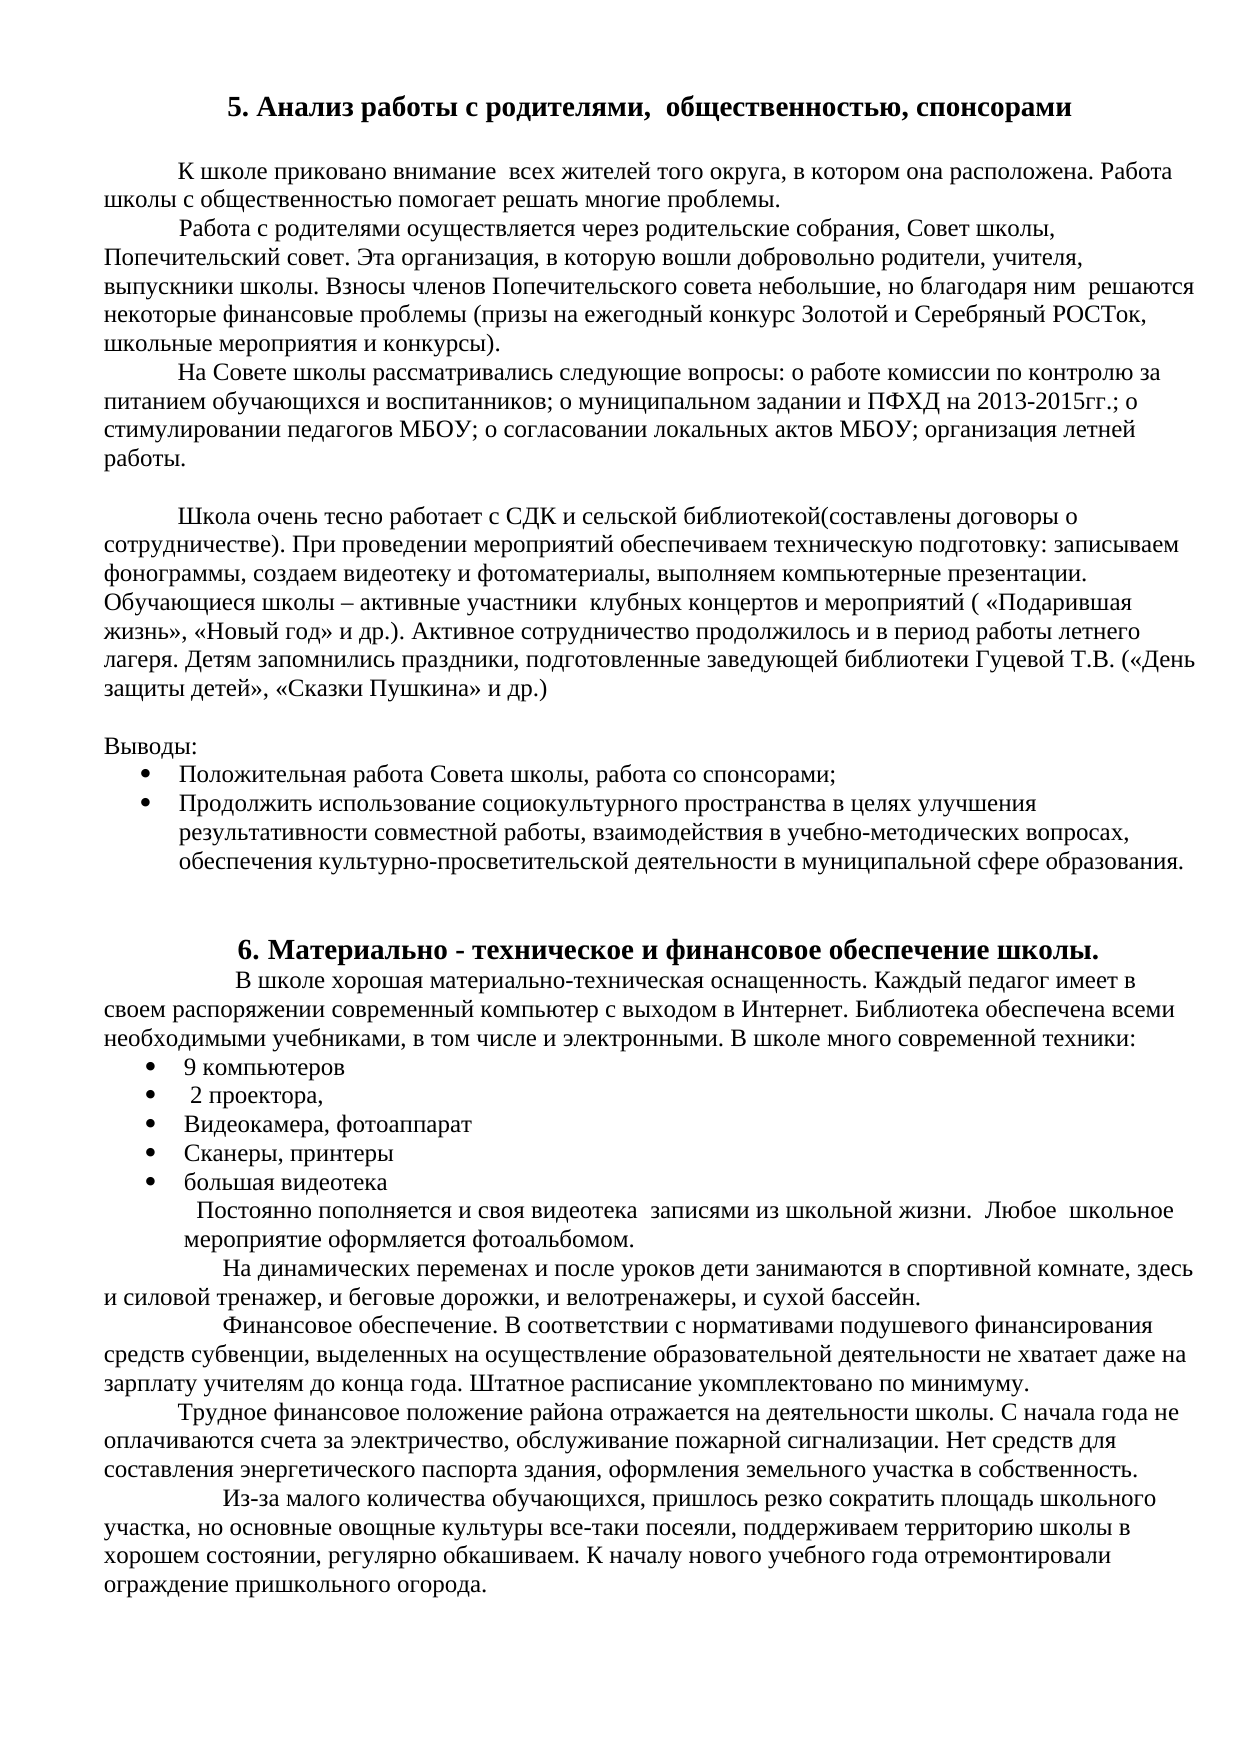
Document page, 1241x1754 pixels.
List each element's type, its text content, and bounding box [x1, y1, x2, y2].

list Сканеры, принтеры [146, 1138, 1196, 1167]
text Трудное финансовое положение района отражается на деятельности школы. С начала года не оплачиваются счета за электричество, обслуживание пожарной сигнализации. Нет средств для составления энергетического паспорта здания, оформления земельного участка в собственность. [103, 1397, 1196, 1483]
list Продолжить использование социокультурного пространства в целях улучшения результативности совместной работы, взаимодействия в учебно-методических вопросах, обеспечения культурно-просветительской деятельности в муниципальной сфере образования. [141, 788, 1196, 874]
text На динамических переменах и после уроков дети занимаются в спортивной комнате, здесь и силовой тренажер, и беговые дорожки, и велотренажеры, и сухой бассейн. [103, 1253, 1196, 1311]
text Финансовое обеспечение. В соответствии с нормативами подушевого финансирования средств субвенции, выделенных на осуществление образовательной деятельности не хватает даже на зарплату учителям до конца года. Штатное расписание укомплектовано по минимуму. [103, 1311, 1196, 1397]
list Положительная работа Совета школы, работа со спонсорами; [141, 759, 1196, 788]
text Школа очень тесно работает с СДК и сельской библиотекой(составлены договоры о сотрудничестве). При проведении мероприятий обеспечиваем техническую подготовку: записываем фонограммы, создаем видеотеку и фотоматериалы, выполняем компьютерные презентации. Обучающиеся школы – активные участники клубных концертов и мероприятий ( «Подарившая жизнь», «Новый год» и др.). Активное сотрудничество продолжилось и в период работы летнего лагеря. Детям запомнились праздники, подготовленные заведующей библиотеки Гуцевой Т.В. («День защиты детей», «Сказки Пушкина» и др.) [103, 501, 1196, 702]
text 6. Материально - техническое и финансовое обеспечение школы. [141, 932, 1196, 966]
text 5. Анализ работы с родителями, общественностью, спонсорами [103, 89, 1196, 122]
text Выводы: [103, 731, 1196, 759]
list 9 компьютеров [146, 1052, 1196, 1081]
text К школе приковано внимание всех жителей того округа, в котором она расположена. Работа школы с общественностью помогает решать многие проблемы. [103, 156, 1196, 213]
text Работа с родителями осуществляется через родительские собрания, Совет школы, Попечительский совет. Эта организация, в которую вошли добровольно родители, учителя, выпускники школы. Взносы членов Попечительского совета небольшие, но благодаря ним решаются некоторые финансовые проблемы (призы на ежегодный конкурс Золотой и Серебряный РОСТок, школьные мероприятия и конкурсы). [103, 213, 1196, 357]
list 2 проектора, [146, 1081, 1196, 1109]
text В школе хорошая материально-техническая оснащенность. Каждый педагог имеет в своем распоряжении современный компьютер с выходом в Интернет. Библиотека обеспечена всеми необходимыми учебниками, в том числе и электронными. В школе много современной техники: [103, 966, 1196, 1052]
text Из-за малого количества обучающихся, пришлось резко сократить площадь школьного участка, но основные овощные культуры все-таки посеяли, поддерживаем территорию школы в хорошем состоянии, регулярно обкашиваем. К началу нового учебного года отремонтировали ограждение пришкольного огорода. [103, 1483, 1196, 1598]
list Постоянно пополняется и своя видеотека записями из школьной жизни. Любое школьное мероприятие оформляется фотоальбомом. [184, 1196, 1196, 1253]
text На Совете школы рассматривались следующие вопросы: о работе комиссии по контролю за питанием обучающихся и воспитанников; о муниципальном задании и ПФХД на 2013-2015гг.; о стимулировании педагогов МБОУ; о согласовании локальных актов МБОУ; организация летней работы. [103, 357, 1196, 472]
list большая видеотека [146, 1167, 1196, 1196]
list Видеокамера, фотоаппарат [146, 1109, 1196, 1138]
